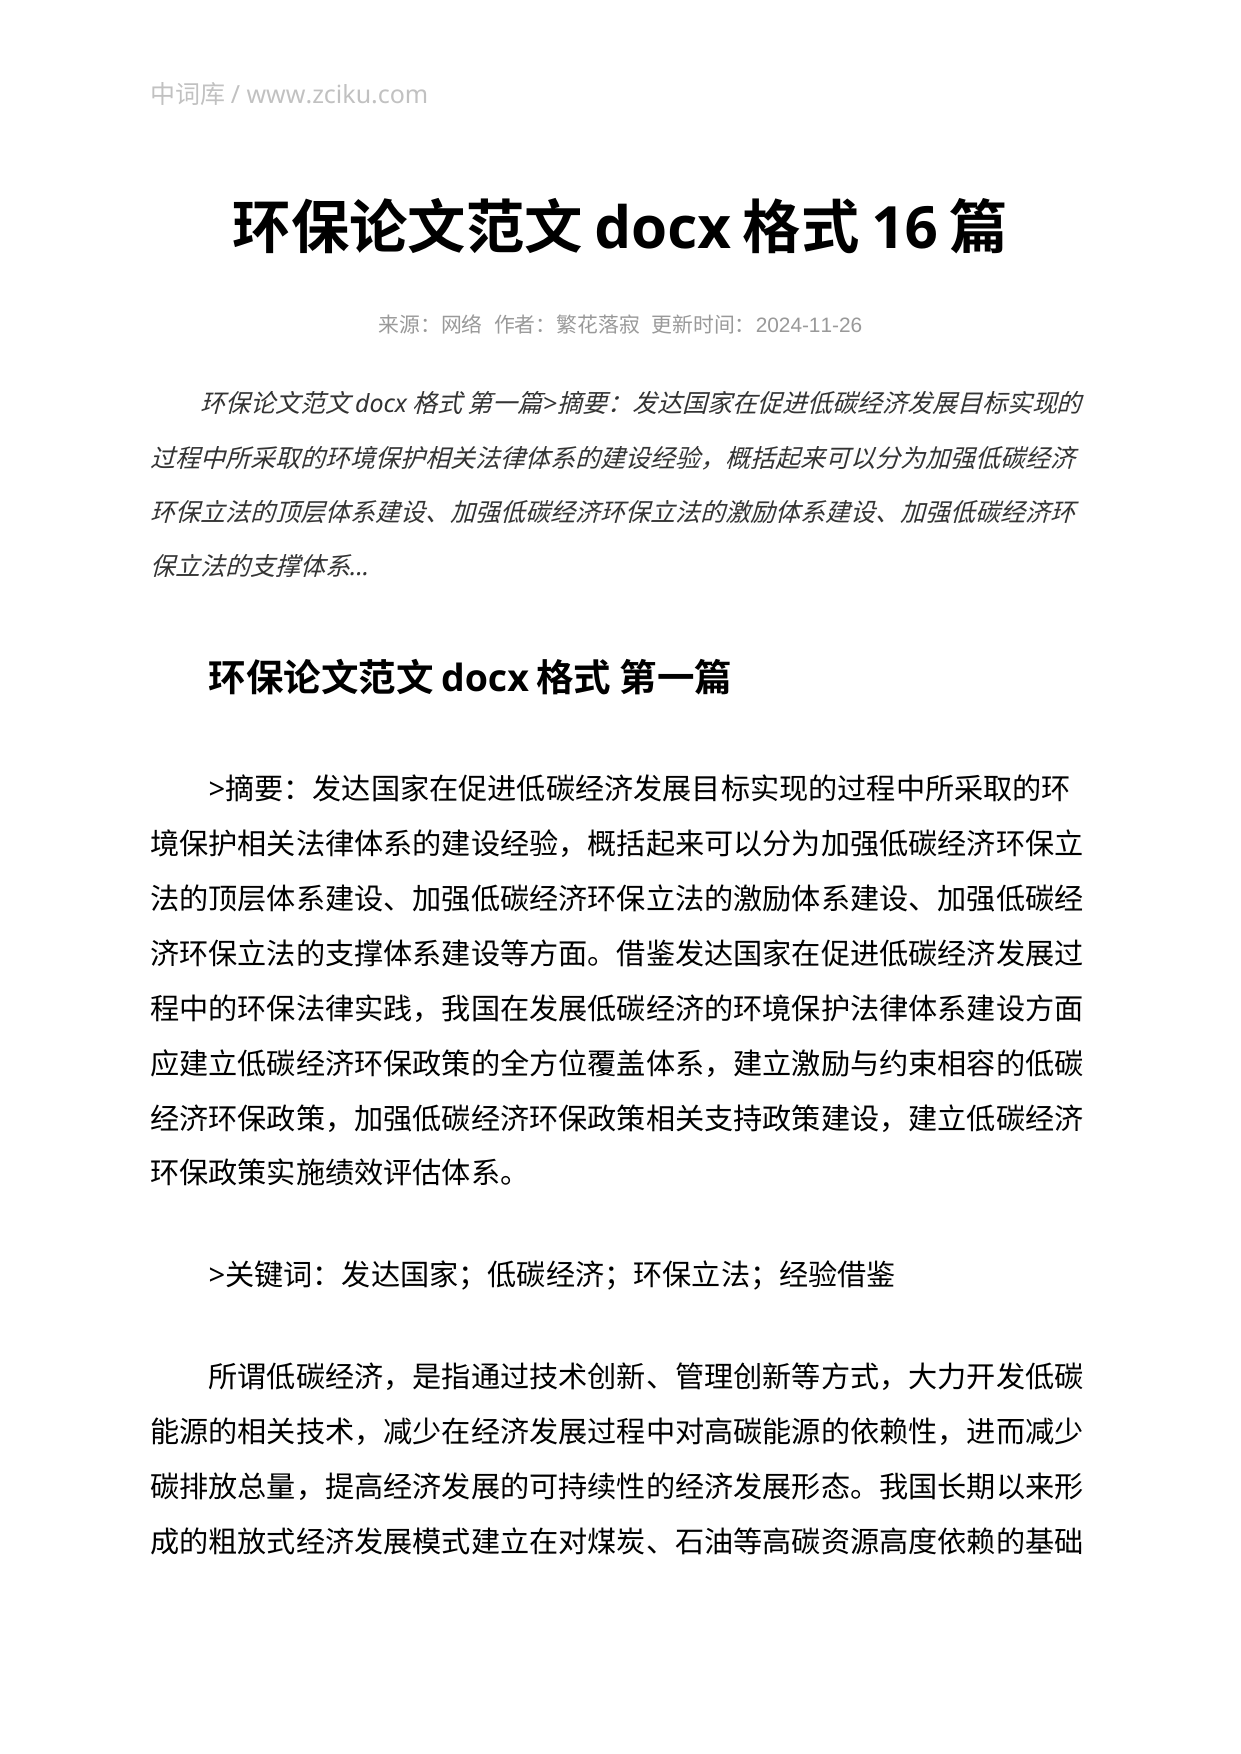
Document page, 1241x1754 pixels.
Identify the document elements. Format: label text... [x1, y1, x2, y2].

text 环保论文范文docx格式 第一篇 [150, 648, 1090, 703]
subtitle 环保论文范文docx格式16篇 [150, 181, 1090, 266]
text 环保论文范文docx格式 第一篇>摘要：发达国家在促进低碳经济发展目标实现的过程中所采取的环境保护相关法律体系的建设经验，概括起来可以分为加强低碳经济环保立法的顶层体系建设、加强低碳经济环保立法的激励体系建设、加强低碳经济环保立法的支撑体系... [150, 384, 1090, 583]
text >摘要：发达国家在促进低碳经济发展目标实现的过程中所采取的环境保护相关法律体系的建设经验，概括起来可以分为加强低碳经济环保立法的顶层体系建设、加强低碳经济环保立法的激励体系建设、加强低碳经济环保立法的支撑体系建设等方面。借鉴发达国家在促进低碳经济发展过程中的环保法律实践，我国在发展低碳经济的环境保护法律体系建设方面应建立低碳经济环保政策的全方位覆盖体系，建立激励与约束相容的低碳经济环保政策，加强低碳经济环保政策相关支持政策建设，建立低碳经济环保政策实施绩效评估体系。 [150, 766, 1090, 1192]
text 来源：网络 作者：繁花落寂 更新时间：2024-11-26 [150, 313, 1090, 337]
text >关键词：发达国家；低碳经济；环保立法；经验借鉴 [150, 1252, 1090, 1294]
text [150, 1354, 1090, 1561]
